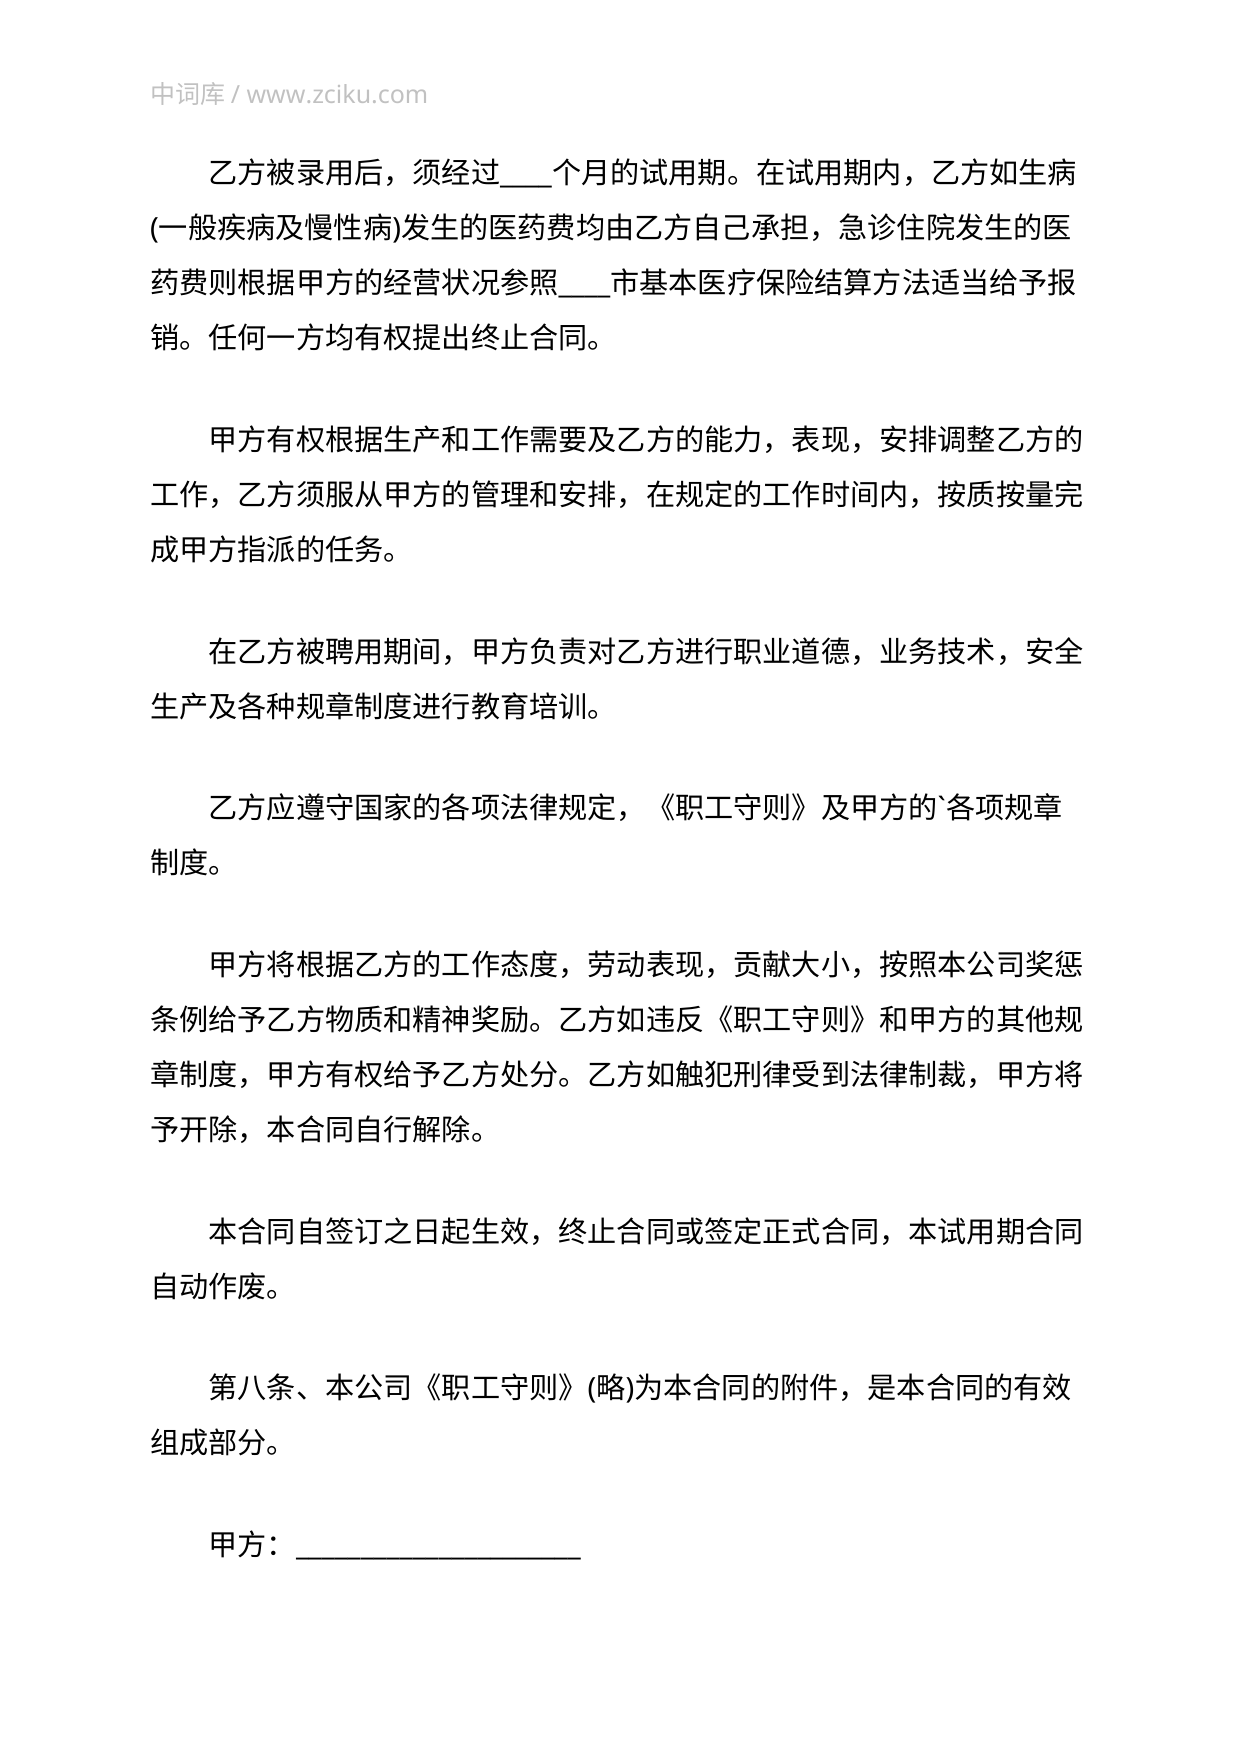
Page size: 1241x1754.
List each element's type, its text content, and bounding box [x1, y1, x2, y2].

text 在乙方被聘用期间，甲方负责对乙方进行职业道德，业务技术，安全生产及各种规章制度进行教育培训。 [150, 628, 1090, 726]
text 甲方：______________________ [150, 1522, 1090, 1564]
text 甲方有权根据生产和工作需要及乙方的能力，表现，安排调整乙方的工作，乙方须服从甲方的管理和安排，在规定的工作时间内，按质按量完成甲方指派的任务。 [150, 417, 1090, 569]
text 乙方应遵守国家的各项法律规定，《职工守则》及甲方的`各项规章制度。 [150, 785, 1090, 882]
text 本合同自签订之日起生效，终止合同或签定正式合同，本试用期合同自动作废。 [150, 1208, 1090, 1305]
text 第八条、本公司《职工守则》(略)为本合同的附件，是本合同的有效组成部分。 [150, 1365, 1090, 1462]
text 甲方将根据乙方的工作态度，劳动表现，贡献大小，按照本公司奖惩条例给予乙方物质和精神奖励。乙方如违反《职工守则》和甲方的其他规章制度，甲方有权给予乙方处分。乙方如触犯刑律受到法律制裁，甲方将予开除，本合同自行解除。 [150, 942, 1090, 1149]
text 乙方被录用后，须经过____个月的试用期。在试用期内，乙方如生病(一般疾病及慢性病)发生的医药费均由乙方自己承担，急诊住院发生的医药费则根据甲方的经营状况参照____市基本医疗保险结算方法适当给予报销。任何一方均有权提出终止合同。 [150, 150, 1090, 357]
